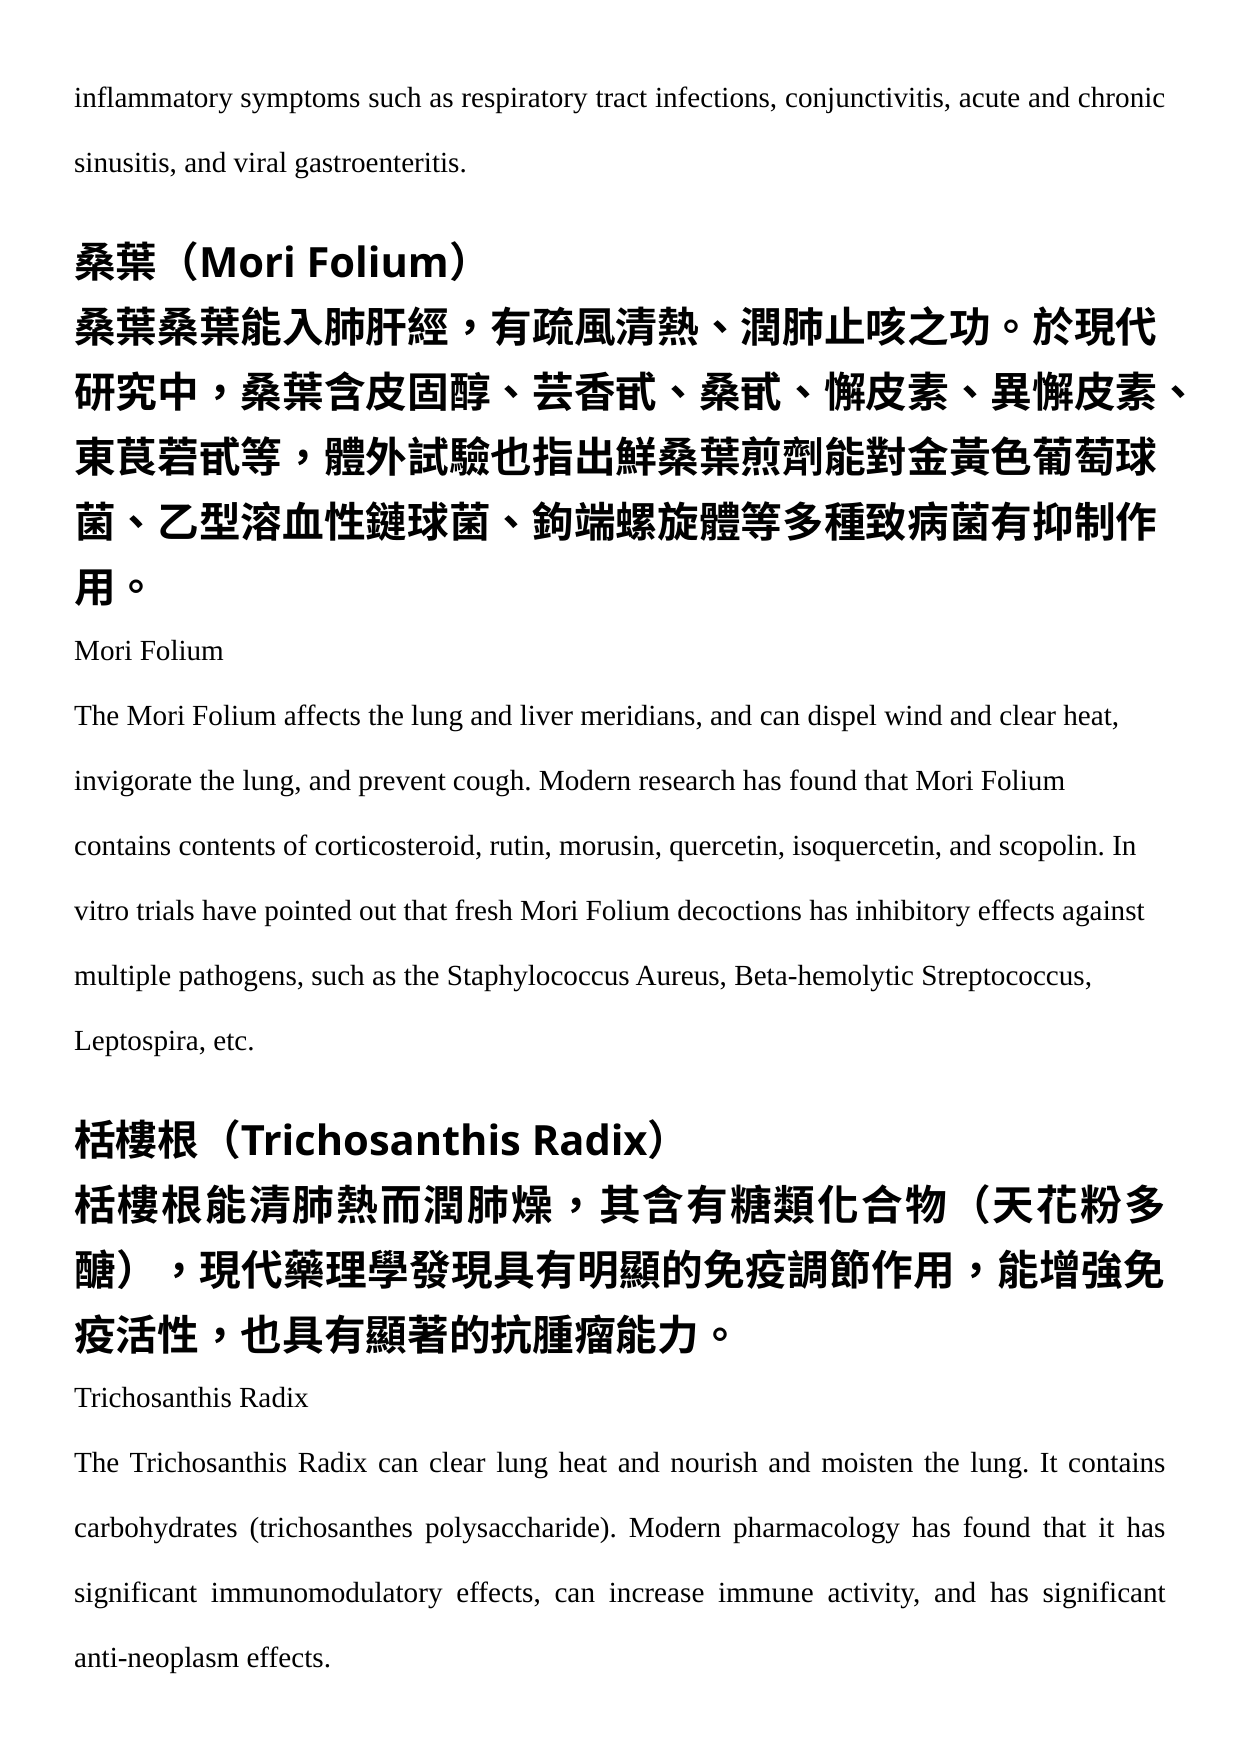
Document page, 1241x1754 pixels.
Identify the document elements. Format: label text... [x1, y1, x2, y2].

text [74, 64, 1167, 194]
text Trichosanthis Radix [74, 1364, 1167, 1429]
text 栝樓根能清肺熱而潤肺燥，其含有糖類化合物（天花粉多醣），現代藥理學發現具有明顯的免疫調節作用，能增強免疫活性，也具有顯著的抗腫瘤能力。 [74, 1169, 1167, 1364]
text 桑葉（Mori Folium） [74, 227, 1167, 292]
text The Trichosanthis Radix can clear lung heat and nourish and moisten the lung. It contains carbohydrates (trichosanthes polysaccharide). Modern pharmacology has found that it has significant immunomodulatory effects, can increase immune activity, and has significant anti-neoplasm effects. [74, 1429, 1167, 1689]
text 栝樓根（Trichosanthis Radix） [74, 1104, 1167, 1169]
text Mori Folium [74, 617, 1167, 682]
text The Mori Folium affects the lung and liver meridians, and can dispel wind and clear heat, invigorate the lung, and prevent cough. Modern research has found that Mori Folium contains contents of corticosteroid, rutin, morusin, quercetin, isoquercetin, and scopolin. In vitro trials have pointed out that fresh Mori Folium decoctions has inhibitory effects against multiple pathogens, such as the Staphylococcus Aureus, Beta-hemolytic Streptococcus, Leptospira, etc. [74, 682, 1167, 1072]
text 桑葉桑葉能入肺肝經，有疏風清熱、潤肺止咳之功。於現代研究中，桑葉含皮固醇、芸香甙、桑甙、懈皮素、異懈皮素、東茛菪甙等，體外試驗也指出鮮桑葉煎劑能對金黃色葡萄球菌、乙型溶血性鏈球菌、鉤端螺旋體等多種致病菌有抑制作用。 [74, 292, 1167, 617]
